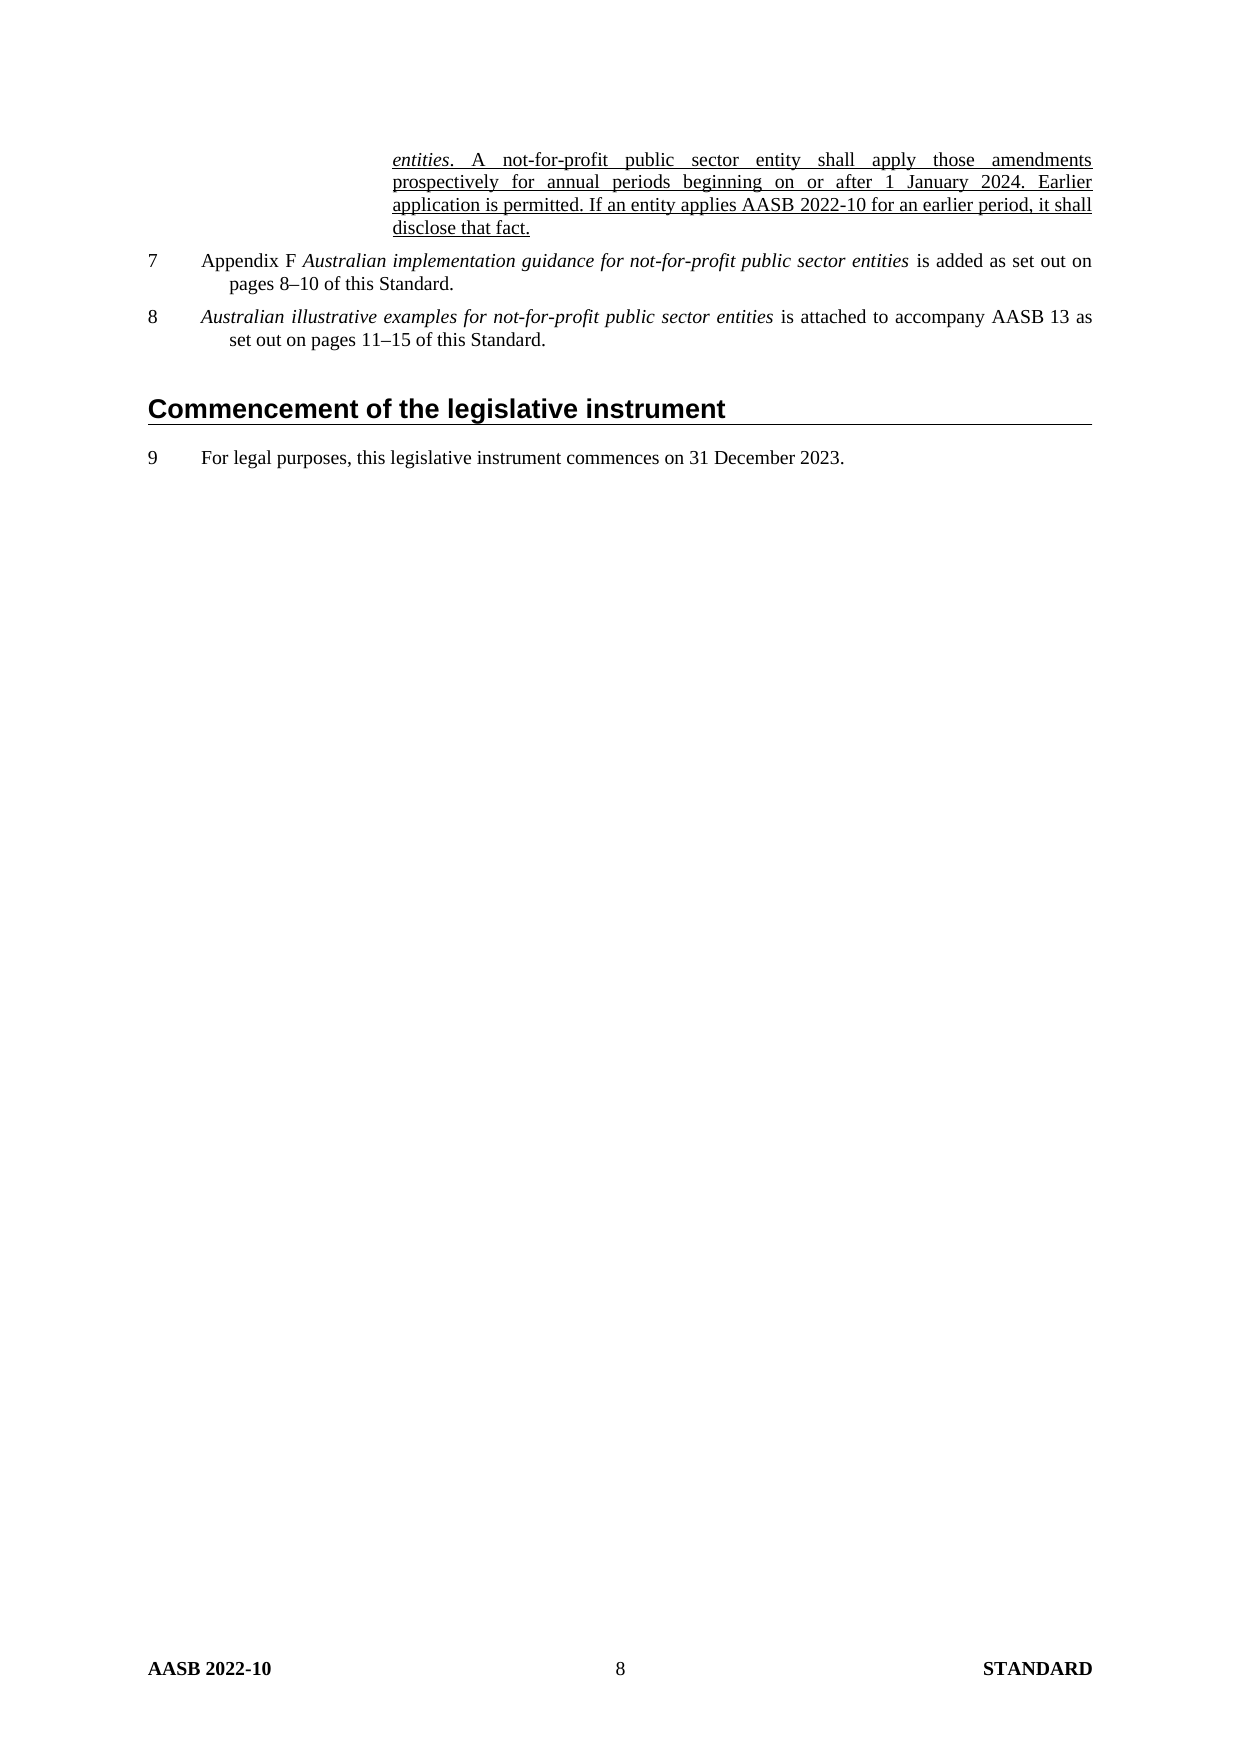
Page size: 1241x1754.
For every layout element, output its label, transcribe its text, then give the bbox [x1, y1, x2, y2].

list Appendix F Australian implementation guidance for not-for-profit public sector entities is added as set out on pages 8–10 of this Standard. [148, 249, 1092, 295]
list Australian illustrative examples for not-for-profit public sector entities is attached to accompany AASB 13 as set out on pages 11–15 of this Standard. [148, 305, 1092, 351]
title Commencement of the legislative instrument [148, 393, 1092, 424]
list For legal purposes, this legislative instrument commences on 31 December 2023. [148, 446, 1092, 469]
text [229, 148, 1092, 239]
